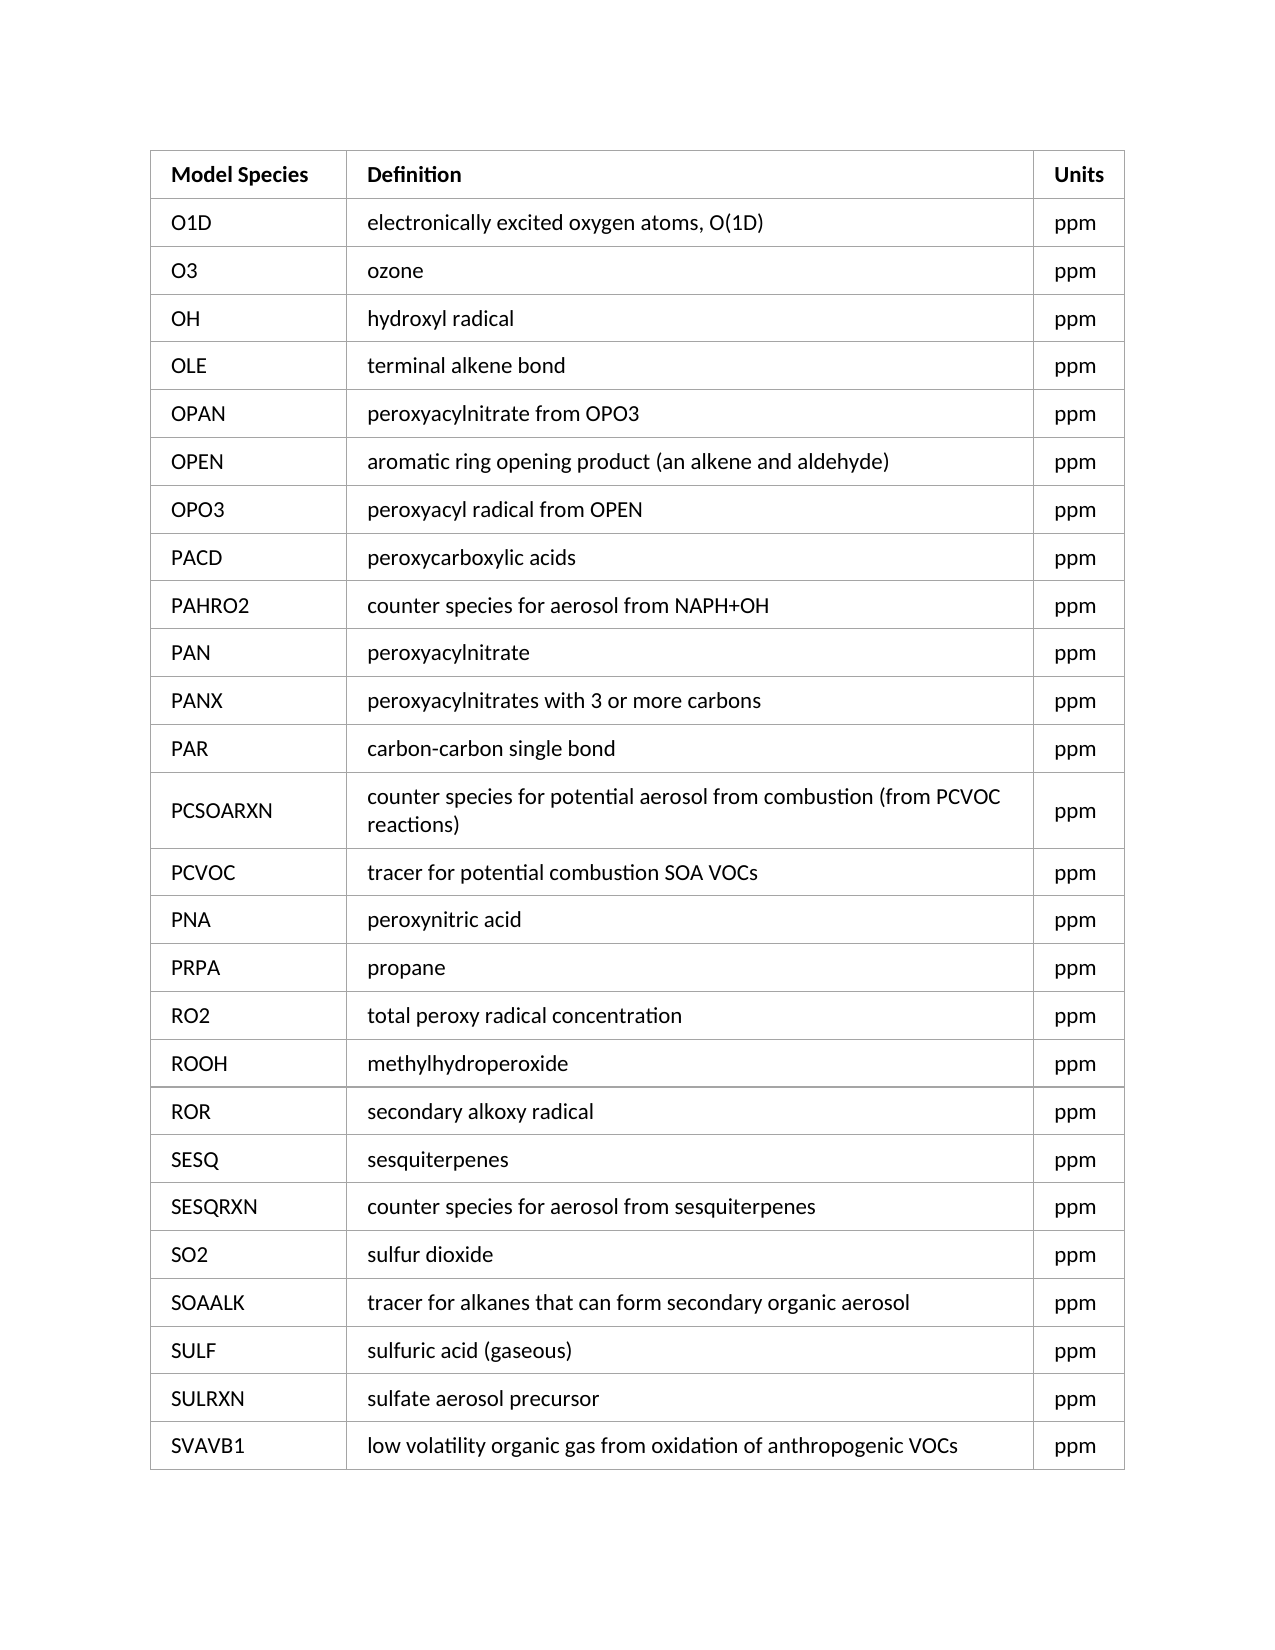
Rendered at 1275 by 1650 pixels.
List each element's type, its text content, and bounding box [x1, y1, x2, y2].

table_cell ppm [1034, 342, 1124, 389]
table_cell ppm [1034, 295, 1124, 341]
table_cell counter species for aerosol from sesquiterpenes [347, 1183, 1033, 1230]
table_cell peroxyacylnitrate [347, 629, 1033, 676]
table_cell ppm [1034, 438, 1124, 485]
table_cell ppm [1034, 677, 1124, 724]
table_cell OH [151, 295, 346, 341]
table_cell PAHRO2 [151, 581, 346, 628]
table_cell ppm [1034, 944, 1124, 991]
table_header Model Species [151, 151, 346, 198]
table_cell SESQ [151, 1135, 346, 1182]
table_cell ppm [1034, 725, 1124, 772]
table_cell secondary alkoxy radical [347, 1088, 1033, 1134]
table_header Units [1034, 151, 1124, 198]
table_cell counter species for aerosol from NAPH+OH [347, 581, 1033, 628]
table_cell ppm [1034, 896, 1124, 943]
table_cell ROR [151, 1088, 346, 1134]
table_cell SULF [151, 1327, 346, 1373]
table_cell total peroxy radical concentration [347, 992, 1033, 1039]
table_cell peroxyacylnitrates with 3 or more carbons [347, 677, 1033, 724]
table_cell RO2 [151, 992, 346, 1039]
table_cell ppm [1034, 1088, 1124, 1134]
table_cell SULRXN [151, 1374, 346, 1421]
table_cell tracer for potential combustion SOA VOCs [347, 849, 1033, 895]
table_cell terminal alkene bond [347, 342, 1033, 389]
table_cell low volatility organic gas from oxidation of anthropogenic VOCs [347, 1422, 1033, 1469]
table_cell ppm [1034, 849, 1124, 895]
table_cell PCVOC [151, 849, 346, 895]
table_cell ppm [1034, 1374, 1124, 1421]
table_cell ppm [1034, 534, 1124, 580]
table_cell ppm [1034, 1327, 1124, 1373]
table_cell PRPA [151, 944, 346, 991]
table_cell ppm [1034, 1422, 1124, 1469]
table_cell OPO3 [151, 486, 346, 532]
table_cell ozone [347, 247, 1033, 293]
table_cell counter species for potential aerosol from combustion (from PCVOC reactions) [347, 773, 1033, 847]
table_cell propane [347, 944, 1033, 991]
table_cell OPEN [151, 438, 346, 485]
table_cell peroxyacylnitrate from OPO3 [347, 390, 1033, 437]
table_cell ppm [1034, 1279, 1124, 1326]
table_cell ppm [1034, 199, 1124, 246]
table_cell peroxyacyl radical from OPEN [347, 486, 1033, 532]
table_cell SESQRXN [151, 1183, 346, 1230]
table_cell tracer for alkanes that can form secondary organic aerosol [347, 1279, 1033, 1326]
table_cell ROOH [151, 1040, 346, 1086]
table_cell sulfur dioxide [347, 1231, 1033, 1278]
table_cell ppm [1034, 992, 1124, 1039]
table_cell sulfate aerosol precursor [347, 1374, 1033, 1421]
table_cell PACD [151, 534, 346, 580]
table_cell ppm [1034, 1183, 1124, 1230]
table_cell peroxynitric acid [347, 896, 1033, 943]
table_cell SOAALK [151, 1279, 346, 1326]
table_cell PAR [151, 725, 346, 772]
table_cell ppm [1034, 629, 1124, 676]
table_cell ppm [1034, 486, 1124, 532]
table_cell sulfuric acid (gaseous) [347, 1327, 1033, 1373]
table_cell ppm [1034, 1040, 1124, 1086]
table_cell PNA [151, 896, 346, 943]
table_cell OPAN [151, 390, 346, 437]
table_cell O3 [151, 247, 346, 293]
table_cell PCSOARXN [151, 773, 346, 847]
table_cell carbon-carbon single bond [347, 725, 1033, 772]
table_cell SVAVB1 [151, 1422, 346, 1469]
table_cell peroxycarboxylic acids [347, 534, 1033, 580]
table_cell ppm [1034, 1135, 1124, 1182]
table_cell hydroxyl radical [347, 295, 1033, 341]
table_cell OLE [151, 342, 346, 389]
table_cell electronically excited oxygen atoms, O(1D) [347, 199, 1033, 246]
table_cell methylhydroperoxide [347, 1040, 1033, 1086]
table_cell ppm [1034, 390, 1124, 437]
table_cell ppm [1034, 247, 1124, 293]
table_header Definition [347, 151, 1033, 198]
table_cell ppm [1034, 773, 1124, 847]
table_cell aromatic ring opening product (an alkene and aldehyde) [347, 438, 1033, 485]
table_cell SO2 [151, 1231, 346, 1278]
table_cell PANX [151, 677, 346, 724]
table_cell sesquiterpenes [347, 1135, 1033, 1182]
table_cell ppm [1034, 581, 1124, 628]
table_cell O1D [151, 199, 346, 246]
table_cell PAN [151, 629, 346, 676]
table_cell ppm [1034, 1231, 1124, 1278]
